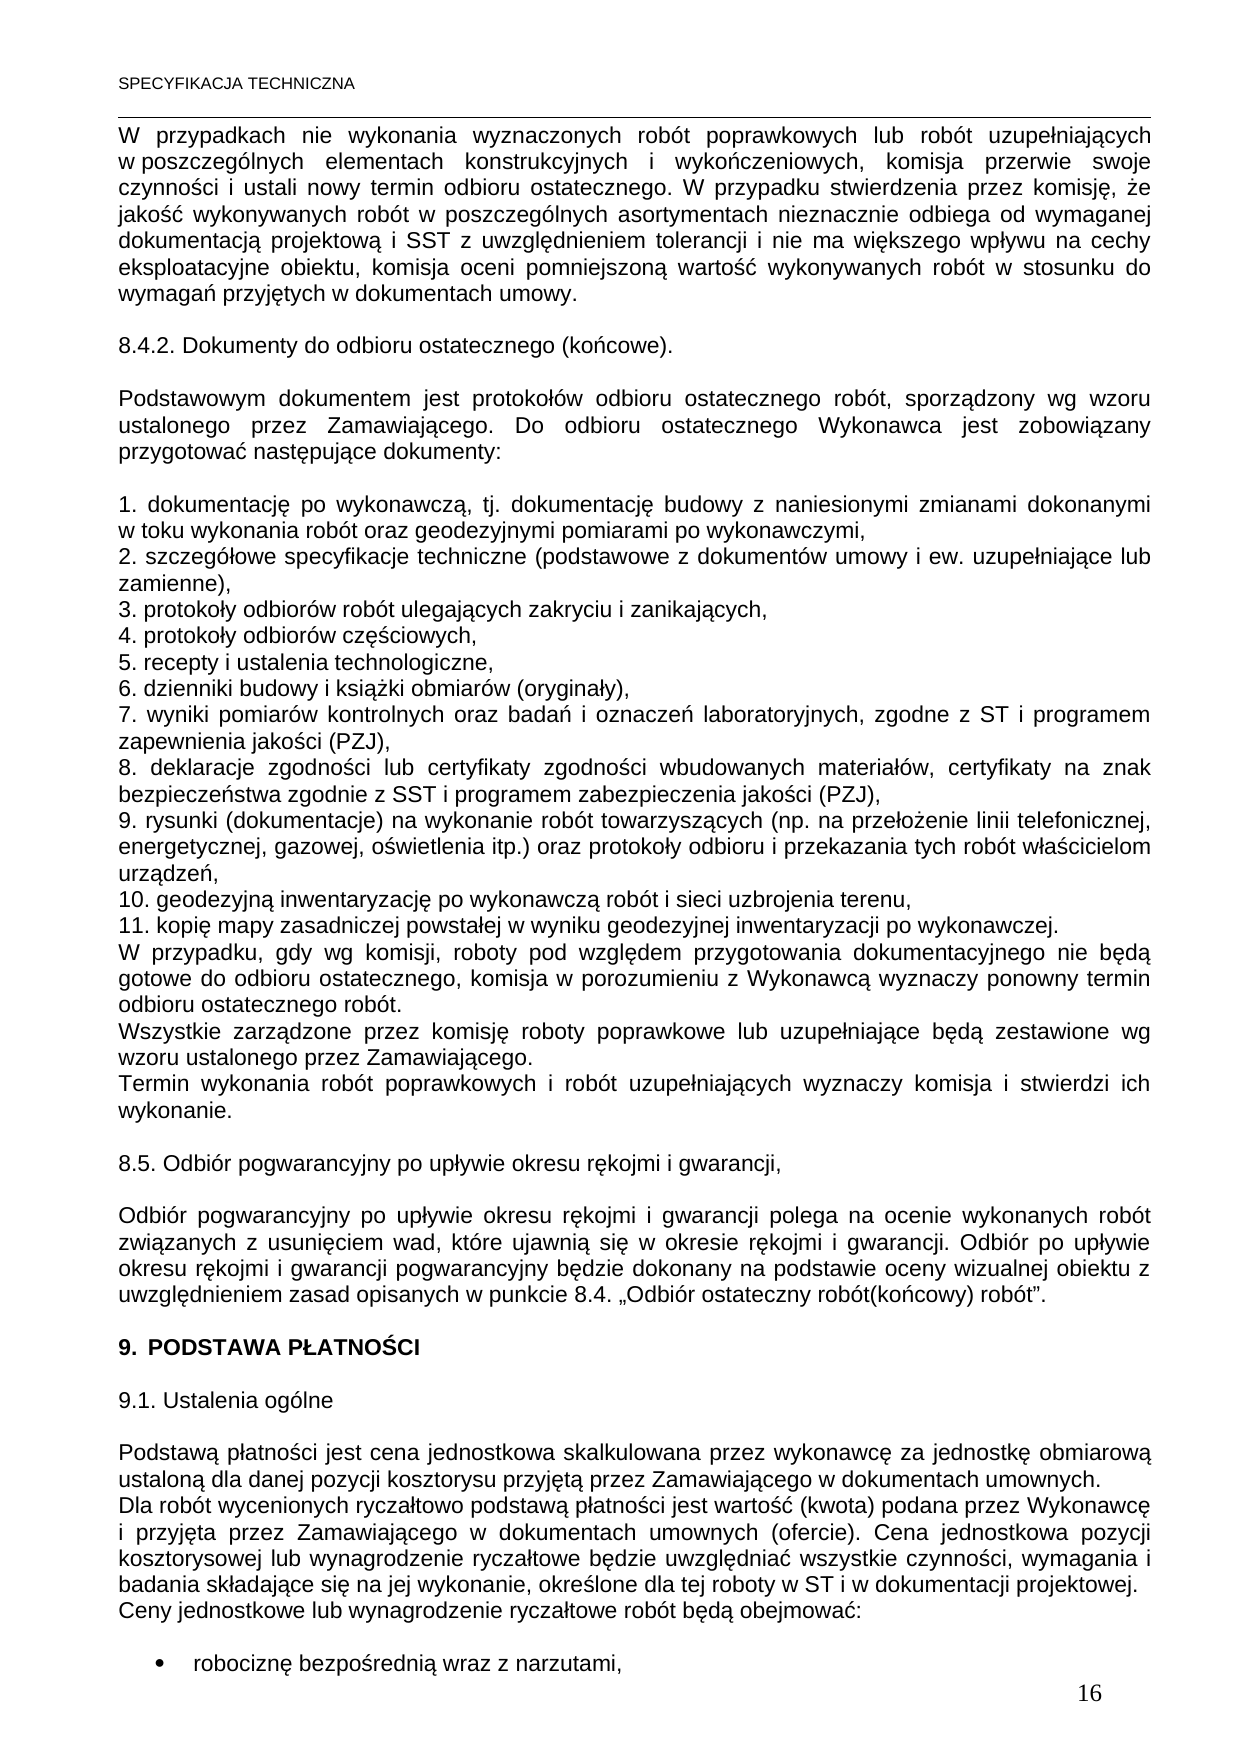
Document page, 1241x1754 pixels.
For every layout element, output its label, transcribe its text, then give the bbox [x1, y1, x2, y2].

text Odbiór pogwarancyjny po upływie okresu rękojmi i gwarancji polega na ocenie wykonanych robót związanych z usunięciem wad, które ujawnią się w okresie rękojmi i gwarancji. Odbiór po upływie okresu rękojmi i gwarancji pogwarancyjny będzie dokonany na podstawie oceny wizualnej obiektu z uwzględnieniem zasad opisanych w punkcie 8.4. „Odbiór ostateczny robót(końcowy) robót”. [118, 1202, 1152, 1308]
text 8.5. Odbiór pogwarancyjny po upływie okresu rękojmi i gwarancji, [118, 1149, 1152, 1176]
list PODSTAWA PŁATNOŚCI [118, 1334, 1152, 1360]
text 8.4.2. Dokumenty do odbioru ostatecznego (końcowe). [118, 332, 1152, 359]
text 6. dzienniki budowy i książki obmiarów (oryginały), [118, 675, 1152, 701]
text 10. geodezyjną inwentaryzację po wykonawczą robót i sieci uzbrojenia terenu, [118, 886, 1152, 912]
text Dla robót wycenionych ryczałtowo podstawą płatności jest wartość (kwota) podana przez Wykonawcę i przyjęta przez Zamawiającego w dokumentach umownych (ofercie). Cena jednostkowa pozycji kosztorysowej lub wynagrodzenie ryczałtowe będzie uwzględniać wszystkie czynności, wymagania i badania składające się na jej wykonanie, określone dla tej roboty w ST i w dokumentacji projektowej. [118, 1492, 1152, 1597]
text Wszystkie zarządzone przez komisję roboty poprawkowe lub uzupełniające będą zestawione wg wzoru ustalonego przez Zamawiającego. [118, 1018, 1152, 1070]
text 9.1. Ustalenia ogólne [118, 1387, 1152, 1413]
list robociznę bezpośrednią wraz z narzutami, [156, 1650, 1152, 1677]
text Termin wykonania robót poprawkowych i robót uzupełniających wyznaczy komisja i stwierdzi ich wykonanie. [118, 1070, 1152, 1123]
text Podstawą płatności jest cena jednostkowa skalkulowana przez wykonawcę za jednostkę obmiarową ustaloną dla danej pozycji kosztorysu przyjętą przez Zamawiającego w dokumentach umownych. [118, 1439, 1152, 1492]
text 1. dokumentację po wykonawczą, tj. dokumentację budowy z naniesionymi zmianami dokonanymi w toku wykonania robót oraz geodezyjnymi pomiarami po wykonawczymi, [118, 491, 1152, 543]
text Podstawowym dokumentem jest protokołów odbioru ostatecznego robót, sporządzony wg wzoru ustalonego przez Zamawiającego. Do odbioru ostatecznego Wykonawca jest zobowiązany przygotować następujące dokumenty: [118, 385, 1152, 464]
text 8. deklaracje zgodności lub certyfikaty zgodności wbudowanych materiałów, certyfikaty na znak bezpieczeństwa zgodnie z SST i programem zabezpieczenia jakości (PZJ), [118, 754, 1152, 807]
text W przypadku, gdy wg komisji, roboty pod względem przygotowania dokumentacyjnego nie będą gotowe do odbioru ostatecznego, komisja w porozumieniu z Wykonawcą wyznaczy ponowny termin odbioru ostatecznego robót. [118, 939, 1152, 1018]
text 4. protokoły odbiorów częściowych, [118, 622, 1152, 649]
text 2. szczegółowe specyfikacje techniczne (podstawowe z dokumentów umowy i ew. uzupełniające lub zamienne), [118, 543, 1152, 596]
text 3. protokoły odbiorów robót ulegających zakryciu i zanikających, [118, 596, 1152, 622]
text W przypadkach nie wykonania wyznaczonych robót poprawkowych lub robót uzupełniających w poszczególnych elementach konstrukcyjnych i wykończeniowych, komisja przerwie swoje czynności i ustali nowy termin odbioru ostatecznego. W przypadku stwierdzenia przez komisję, że jakość wykonywanych robót w poszczególnych asortymentach nieznacznie odbiega od wymaganej dokumentacją projektową i SST z uwzględnieniem tolerancji i nie ma większego wpływu na cechy eksploatacyjne obiektu, komisja oceni pomniejszoną wartość wykonywanych robót w stosunku do wymagań przyjętych w dokumentach umowy. [118, 122, 1152, 306]
text Ceny jednostkowe lub wynagrodzenie ryczałtowe robót będą obejmować: [118, 1597, 1152, 1624]
text 7. wyniki pomiarów kontrolnych oraz badań i oznaczeń laboratoryjnych, zgodne z ST i programem zapewnienia jakości (PZJ), [118, 701, 1152, 754]
text 11. kopię mapy zasadniczej powstałej w wyniku geodezyjnej inwentaryzacji po wykonawczej. [118, 912, 1152, 939]
text 5. recepty i ustalenia technologiczne, [118, 649, 1152, 675]
text 9. rysunki (dokumentacje) na wykonanie robót towarzyszących (np. na przełożenie linii telefonicznej, energetycznej, gazowej, oświetlenia itp.) oraz protokoły odbioru i przekazania tych robót właścicielom urządzeń, [118, 807, 1152, 886]
